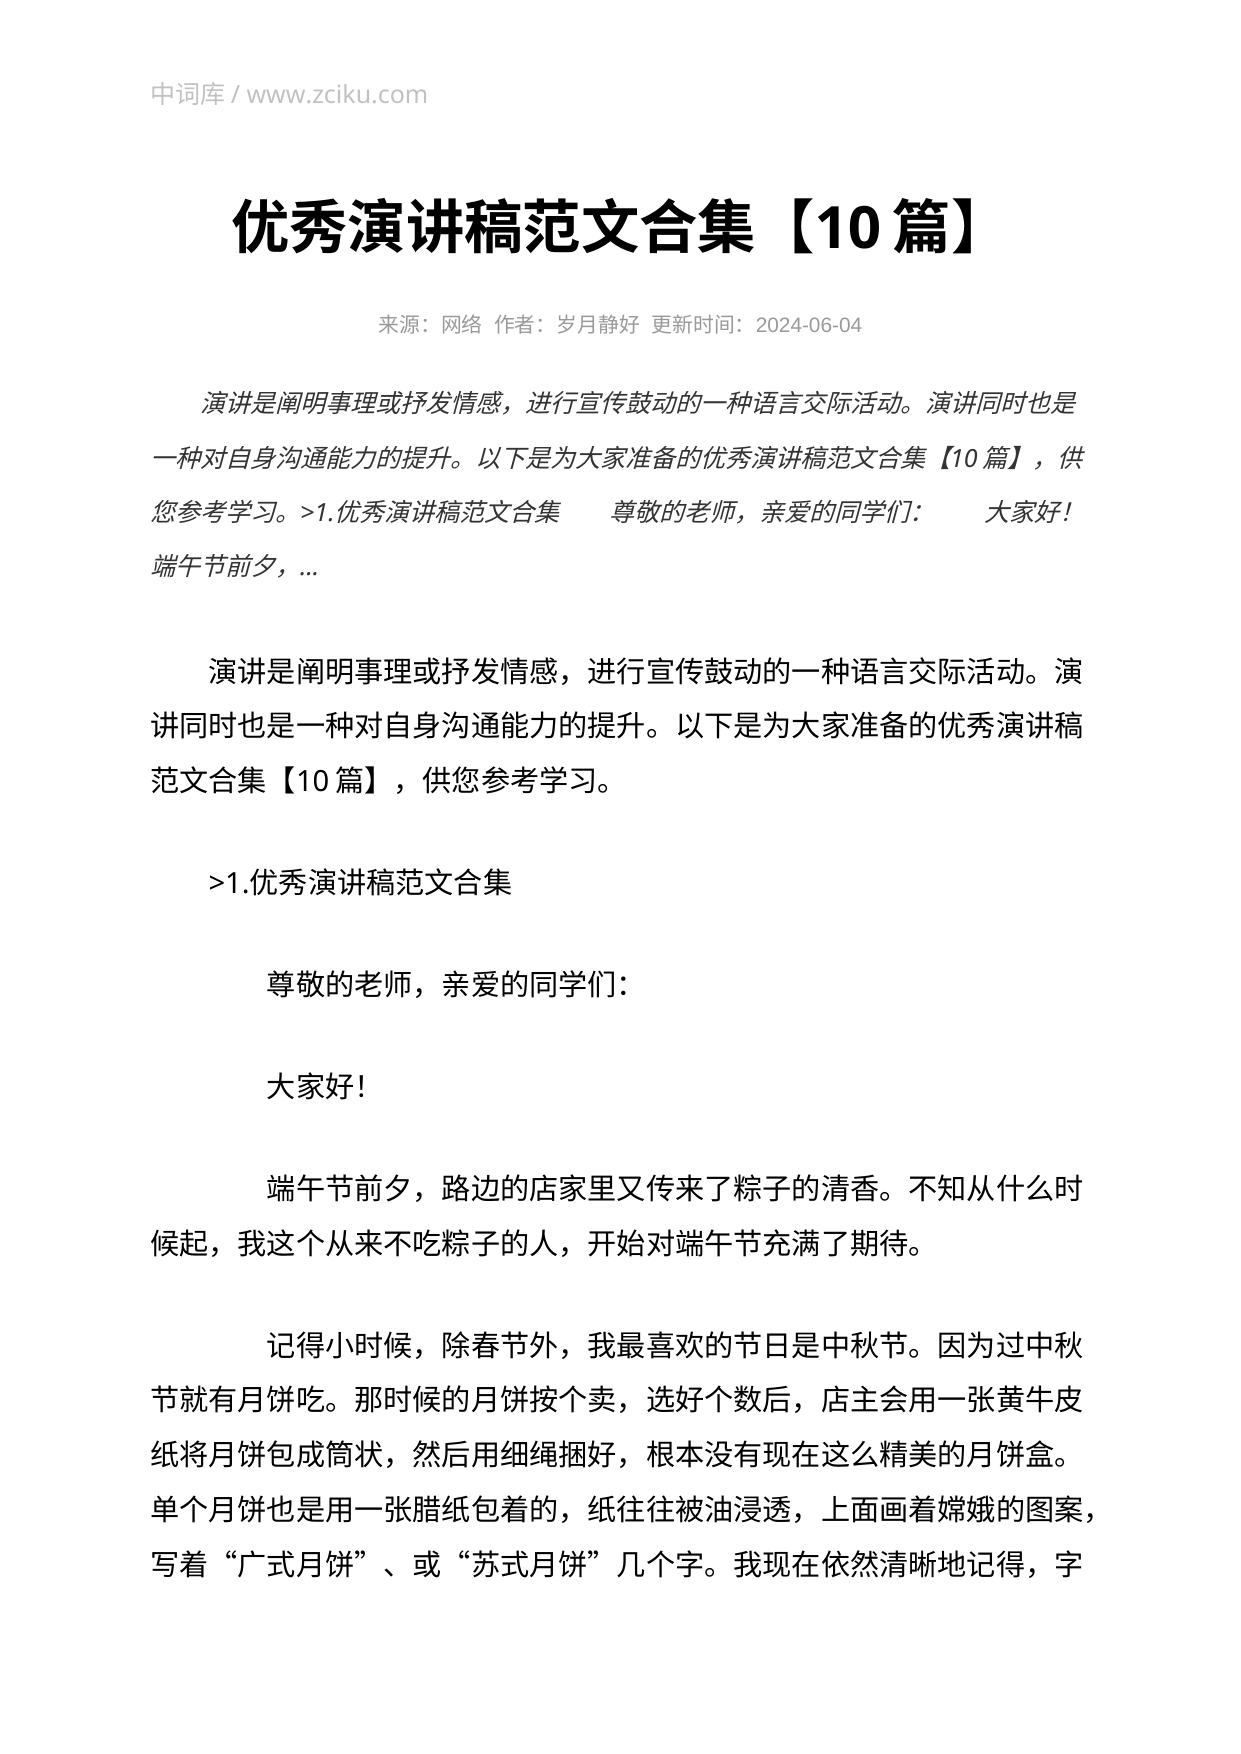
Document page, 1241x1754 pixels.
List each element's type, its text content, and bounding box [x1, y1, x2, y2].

text 来源：网络 作者：岁月静好 更新时间：2024-06-04 [150, 313, 1090, 337]
text >1.优秀演讲稿范文合集 [150, 860, 1090, 902]
subtitle 优秀演讲稿范文合集【10篇】 [150, 181, 1090, 266]
text 演讲是阐明事理或抒发情感，进行宣传鼓动的一种语言交际活动。演讲同时也是一种对自身沟通能力的提升。以下是为大家准备的优秀演讲稿范文合集【10篇】，供您参考学习。 [150, 648, 1090, 800]
text 端午节前夕，路边的店家里又传来了粽子的清香。不知从什么时候起，我这个从来不吃粽子的人，开始对端午节充满了期待。 [150, 1165, 1090, 1263]
text 演讲是阐明事理或抒发情感，进行宣传鼓动的一种语言交际活动。演讲同时也是一种对自身沟通能力的提升。以下是为大家准备的优秀演讲稿范文合集【10篇】，供您参考学习。>1.优秀演讲稿范文合集 尊敬的老师，亲爱的同学们： 大家好！ 端午节前夕，... [150, 384, 1090, 583]
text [150, 1322, 1090, 1584]
text 尊敬的老师，亲爱的同学们： [150, 962, 1090, 1004]
text 大家好！ [150, 1064, 1090, 1106]
